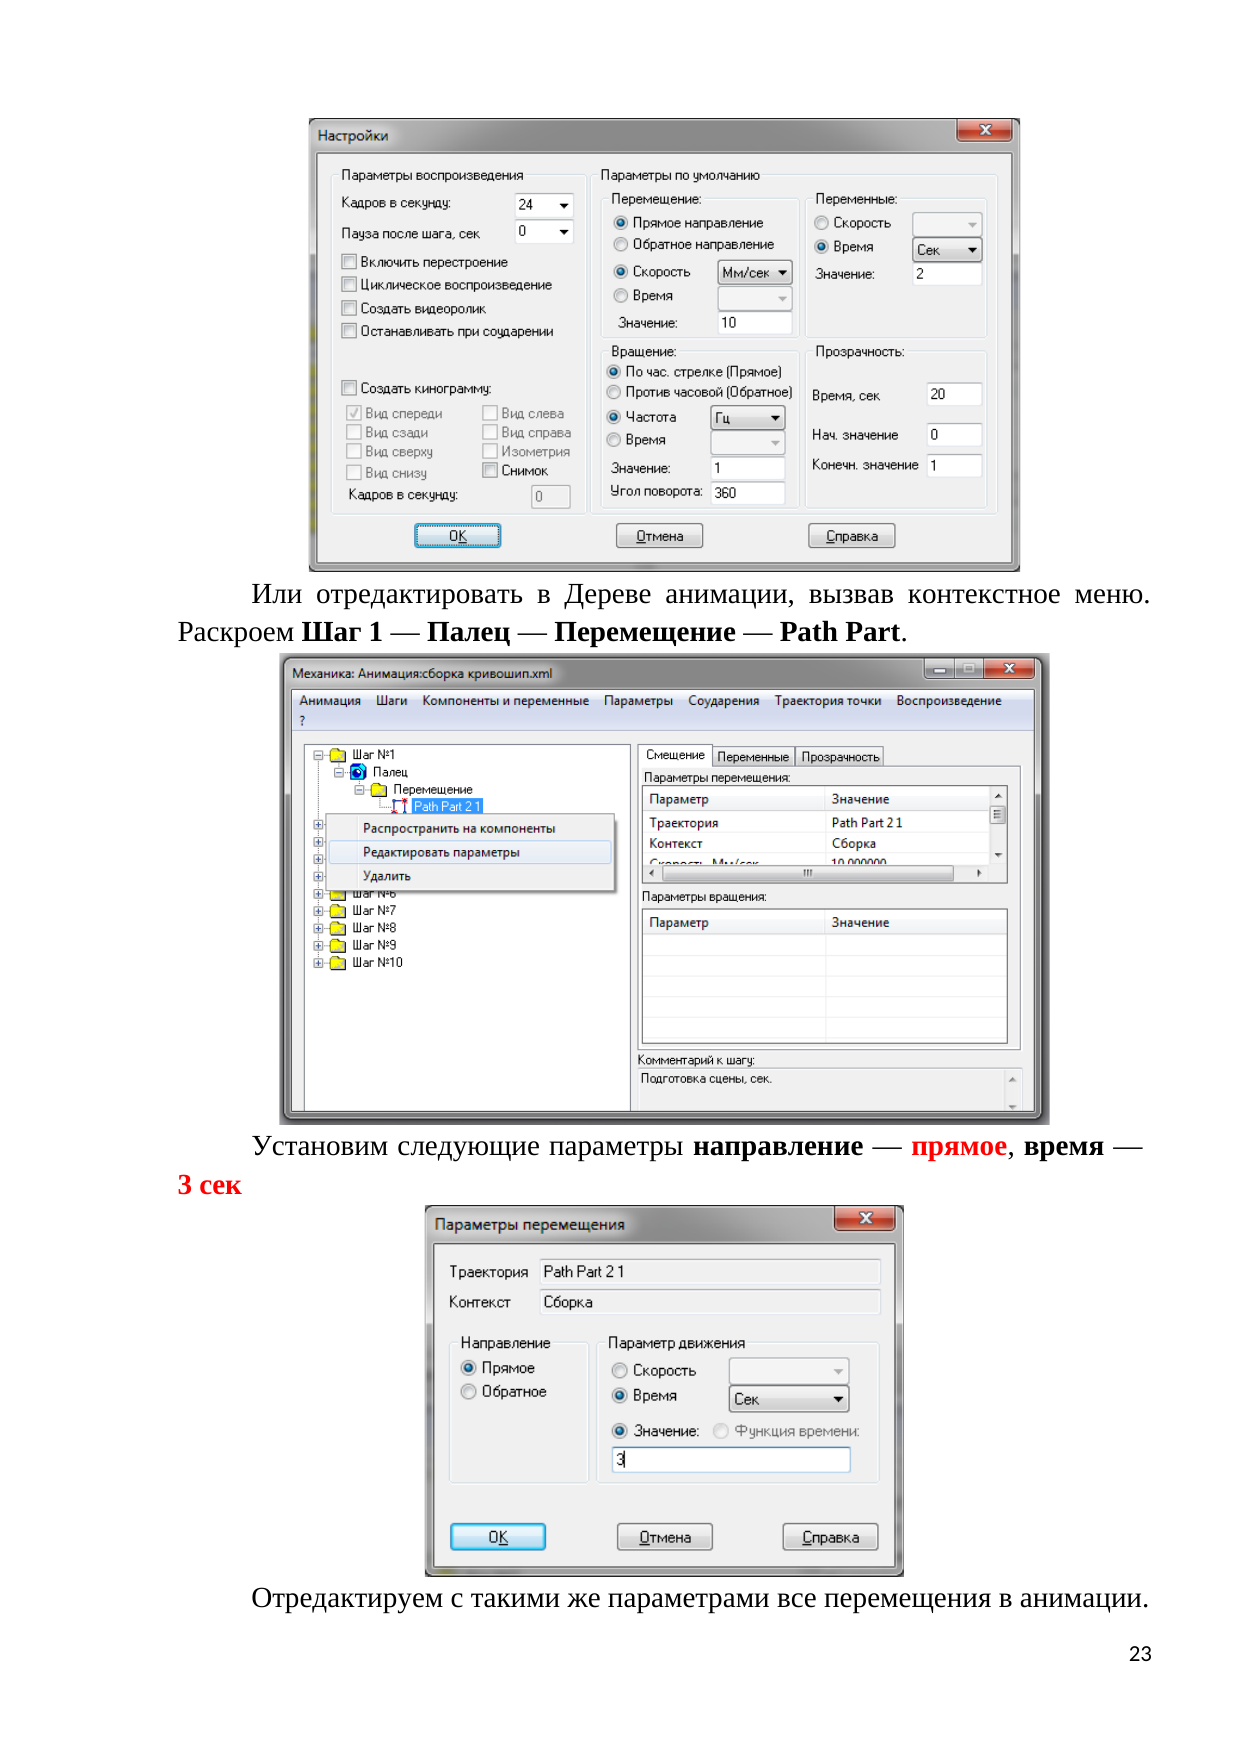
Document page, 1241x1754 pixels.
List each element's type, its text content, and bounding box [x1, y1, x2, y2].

picture [424, 1205, 904, 1577]
text Отредактируем с такими же параметрами все перемещения в анимации. [177, 1581, 1152, 1614]
text Или отредактировать в Дереве анимации, вызвав контекстное меню. Раскроем Шаг 1 — Палец — Перемещение — Path Part. [177, 576, 1152, 648]
picture [279, 653, 1050, 1125]
text Установим следующие параметры направление — прямое, время — 3 сек [177, 1128, 1152, 1200]
picture [308, 118, 1021, 572]
